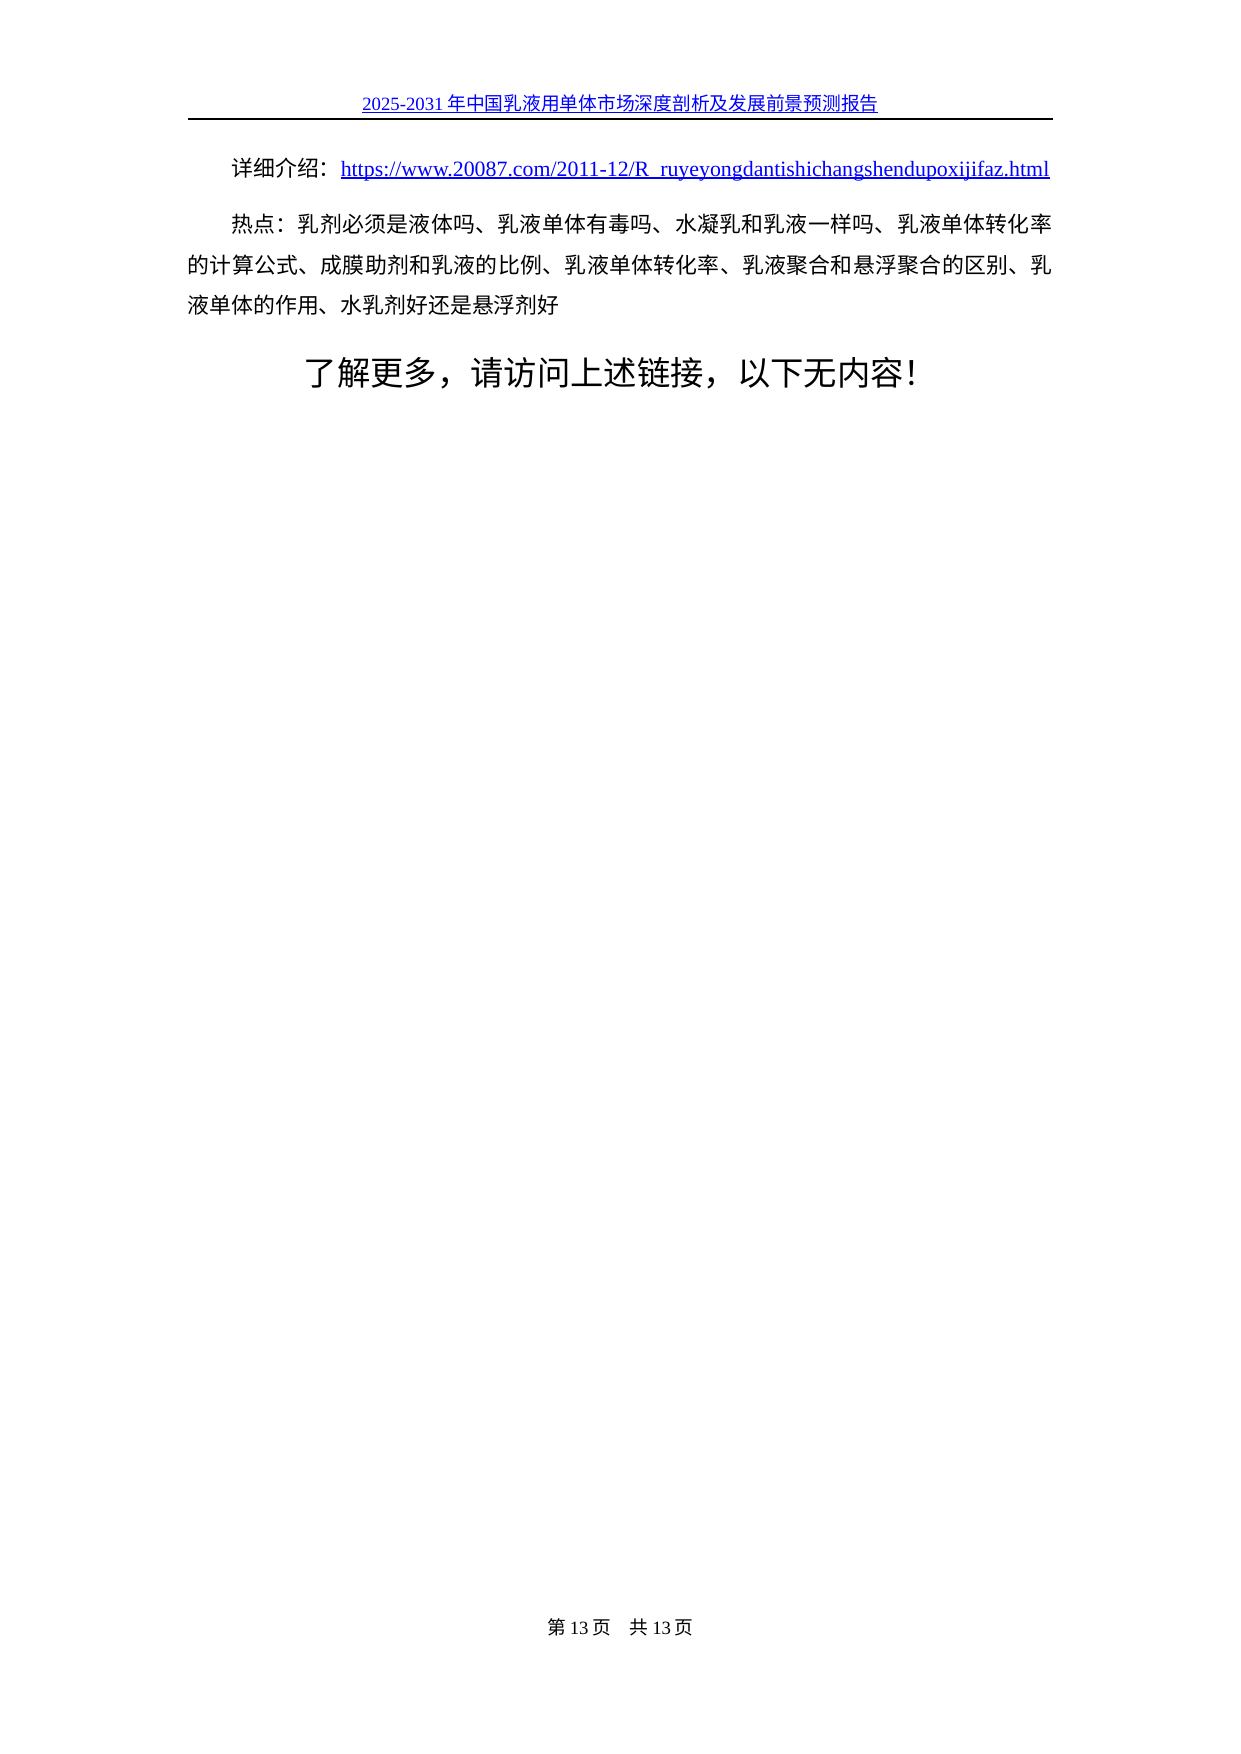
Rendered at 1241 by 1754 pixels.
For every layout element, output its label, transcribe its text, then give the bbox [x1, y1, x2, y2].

text 热点：乳剂必须是液体吗、乳液单体有毒吗、水凝乳和乳液一样吗、乳液单体转化率的计算公式、成膜助剂和乳液的比例、乳液单体转化率、乳液聚合和悬浮聚合的区别、乳液单体的作用、水乳剂好还是悬浮剂好 [187, 207, 1053, 321]
text 详细介绍：https://www.20087.com/2011-12/R_ruyeyongdantishichangshendupoxijifaz.html [187, 150, 1053, 183]
title 了解更多，请访问上述链接，以下无内容！ [187, 338, 1053, 403]
